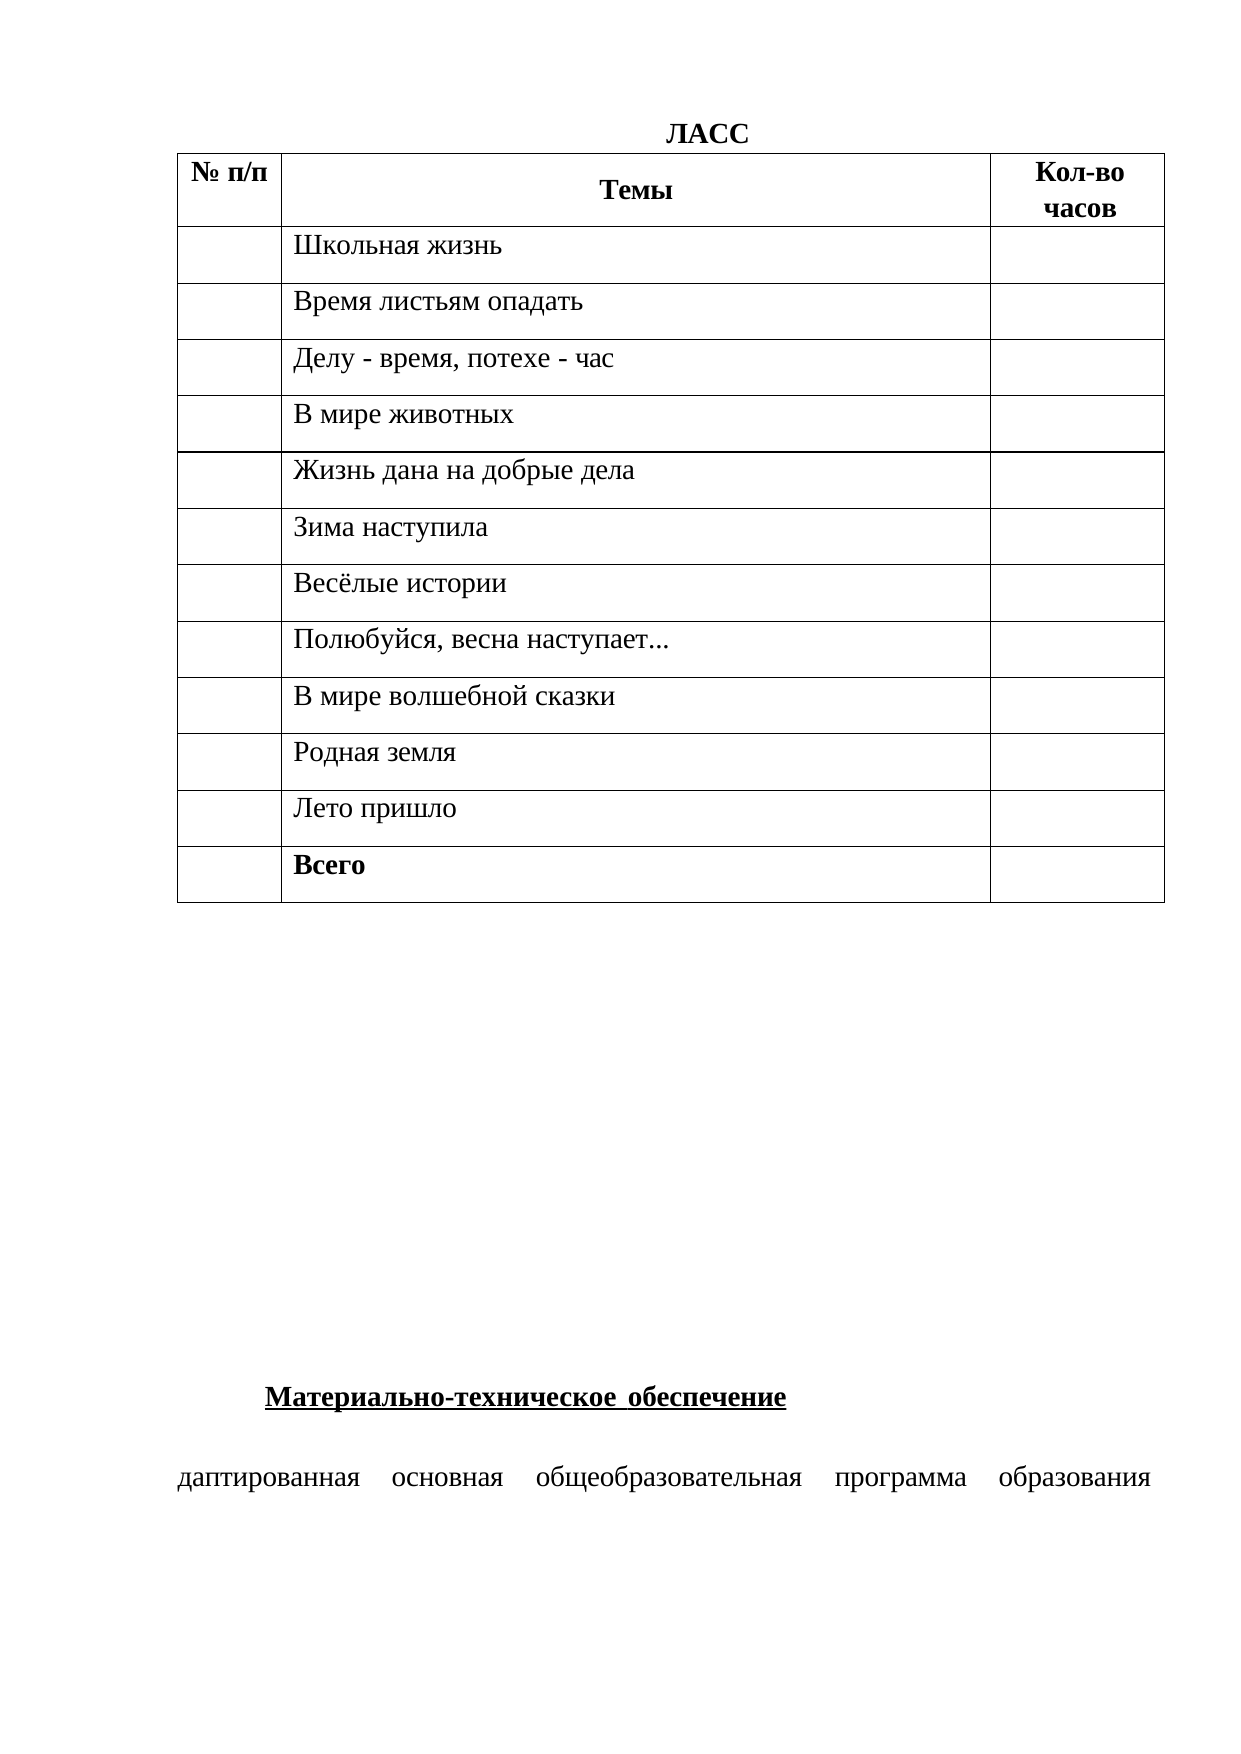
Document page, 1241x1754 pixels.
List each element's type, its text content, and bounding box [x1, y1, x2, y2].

table_cell [991, 396, 1164, 451]
table_cell [991, 453, 1164, 508]
table_cell [991, 622, 1164, 677]
table_cell [178, 509, 281, 564]
table_cell Весёлые истории [282, 565, 990, 621]
table_cell [178, 340, 281, 395]
table_cell Жизнь дана на добрые дела [282, 453, 990, 508]
table_cell [178, 453, 281, 508]
table_cell [991, 284, 1164, 339]
table_cell Всего [282, 847, 990, 902]
table_cell [178, 678, 281, 733]
table_cell Школьная жизнь [282, 227, 990, 282]
text ЛАСС [237, 116, 1180, 149]
table_cell [178, 847, 281, 902]
table_cell [991, 847, 1164, 902]
table_cell [991, 565, 1164, 621]
table_cell [178, 734, 281, 789]
table_cell Родная земля [282, 734, 990, 789]
subtitle Материально-техническое обеспечение [264, 1379, 1181, 1413]
table_cell [178, 227, 281, 282]
table_header Темы [282, 154, 990, 226]
table_cell Делу - время, потехе - час [282, 340, 990, 395]
table_cell [991, 340, 1164, 395]
table_cell В мире волшебной сказки [282, 678, 990, 733]
table_cell [178, 622, 281, 677]
table_cell [178, 396, 281, 451]
text даптированная основная общеобразовательная программа образования [177, 1459, 1181, 1493]
table_cell [991, 678, 1164, 733]
table_header № п/п [178, 154, 281, 226]
table_cell В мире животных [282, 396, 990, 451]
table_cell [991, 734, 1164, 789]
table_cell [991, 791, 1164, 846]
table_cell Время листьям опадать [282, 284, 990, 339]
table_cell [991, 509, 1164, 564]
table_cell [178, 565, 281, 621]
table_header Кол-во часов [991, 154, 1164, 226]
table_cell [178, 284, 281, 339]
table_cell Полюбуйся, весна наступает... [282, 622, 990, 677]
table_cell [178, 791, 281, 846]
table_cell Зима наступила [282, 509, 990, 564]
table_cell [991, 227, 1164, 282]
table_cell Лето пришло [282, 791, 990, 846]
